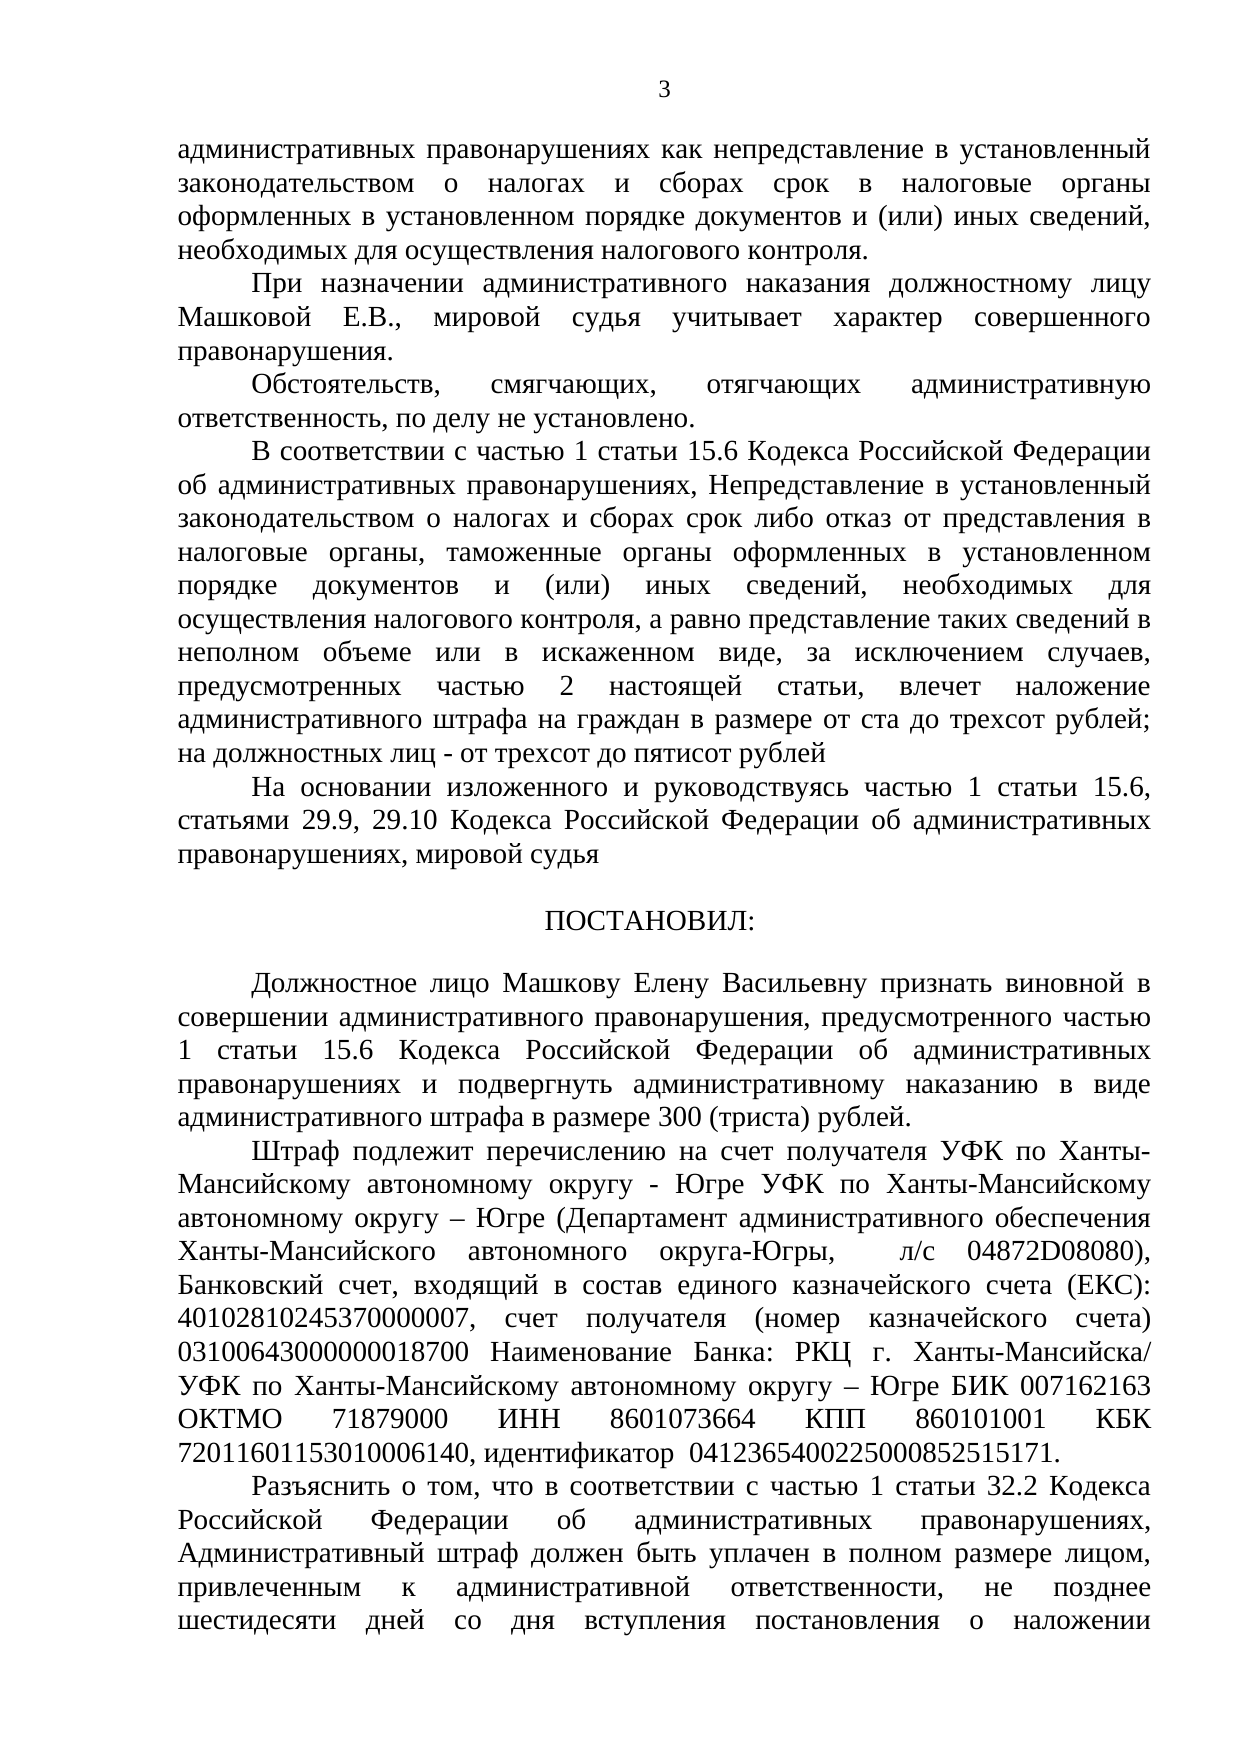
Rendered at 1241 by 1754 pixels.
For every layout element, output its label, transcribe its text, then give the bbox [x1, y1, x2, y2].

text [177, 131, 1152, 266]
text ПОСТАНОВИЛ: [177, 903, 1122, 936]
text Должностное лицо Машкову Елену Васильевну признать виновной в совершении административного правонарушения, предусмотренного частью 1 статьи 15.6 Кодекса Российской Федерации об административных правонарушениях и подвергнуть административному наказанию в виде административного штрафа в размере 300 (триста) рублей. [177, 965, 1152, 1133]
text Штраф подлежит перечислению на счет получателя УФК по Ханты-Мансийскому автономному округу - Югре УФК по Ханты-Мансийскому автономному округу – Югре (Департамент административного обеспечения Ханты-Мансийского автономного округа-Югры, л/с 04872D08080), Банковский счет, входящий в состав единого казначейского счета (ЕКС): 40102810245370000007, счет получателя (номер казначейского счета) 03100643000000018700 Наименование Банка: РКЦ г. Ханты-Мансийска/ УФК по Ханты-Мансийскому автономному округу – Югре БИК 007162163 ОКТМО 71879000 ИНН 8601073664 КПП 860101001 КБК 72011601153010006140, идентификатор 0412365400225000852515171. [177, 1133, 1152, 1468]
text При назначении административного наказания должностному лицу Машковой Е.В., мировой судья учитывает характер совершенного правонарушения. [177, 266, 1152, 366]
text Обстоятельств, смягчающих, отягчающих административную ответственность, по делу не установлено. [177, 366, 1152, 433]
text В соответствии с частью 1 статьи 15.6 Кодекса Российской Федерации об административных правонарушениях, Непредставление в установленный законодательством о налогах и сборах срок либо отказ от представления в налоговые органы, таможенные органы оформленных в установленном порядке документов и (или) иных сведений, необходимых для осуществления налогового контроля, а равно представление таких сведений в неполном объеме или в искаженном виде, за исключением случаев, предусмотренных частью 2 настоящей статьи, влечет наложение административного штрафа на граждан в размере от ста до трехсот рублей; на должностных лиц - от трехсот до пятисот рублей [177, 433, 1152, 769]
text На основании изложенного и руководствуясь частью 1 статьи 15.6, статьями 29.9, 29.10 Кодекса Российской Федерации об административных правонарушениях, мировой судья [177, 769, 1152, 869]
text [177, 1468, 1152, 1636]
